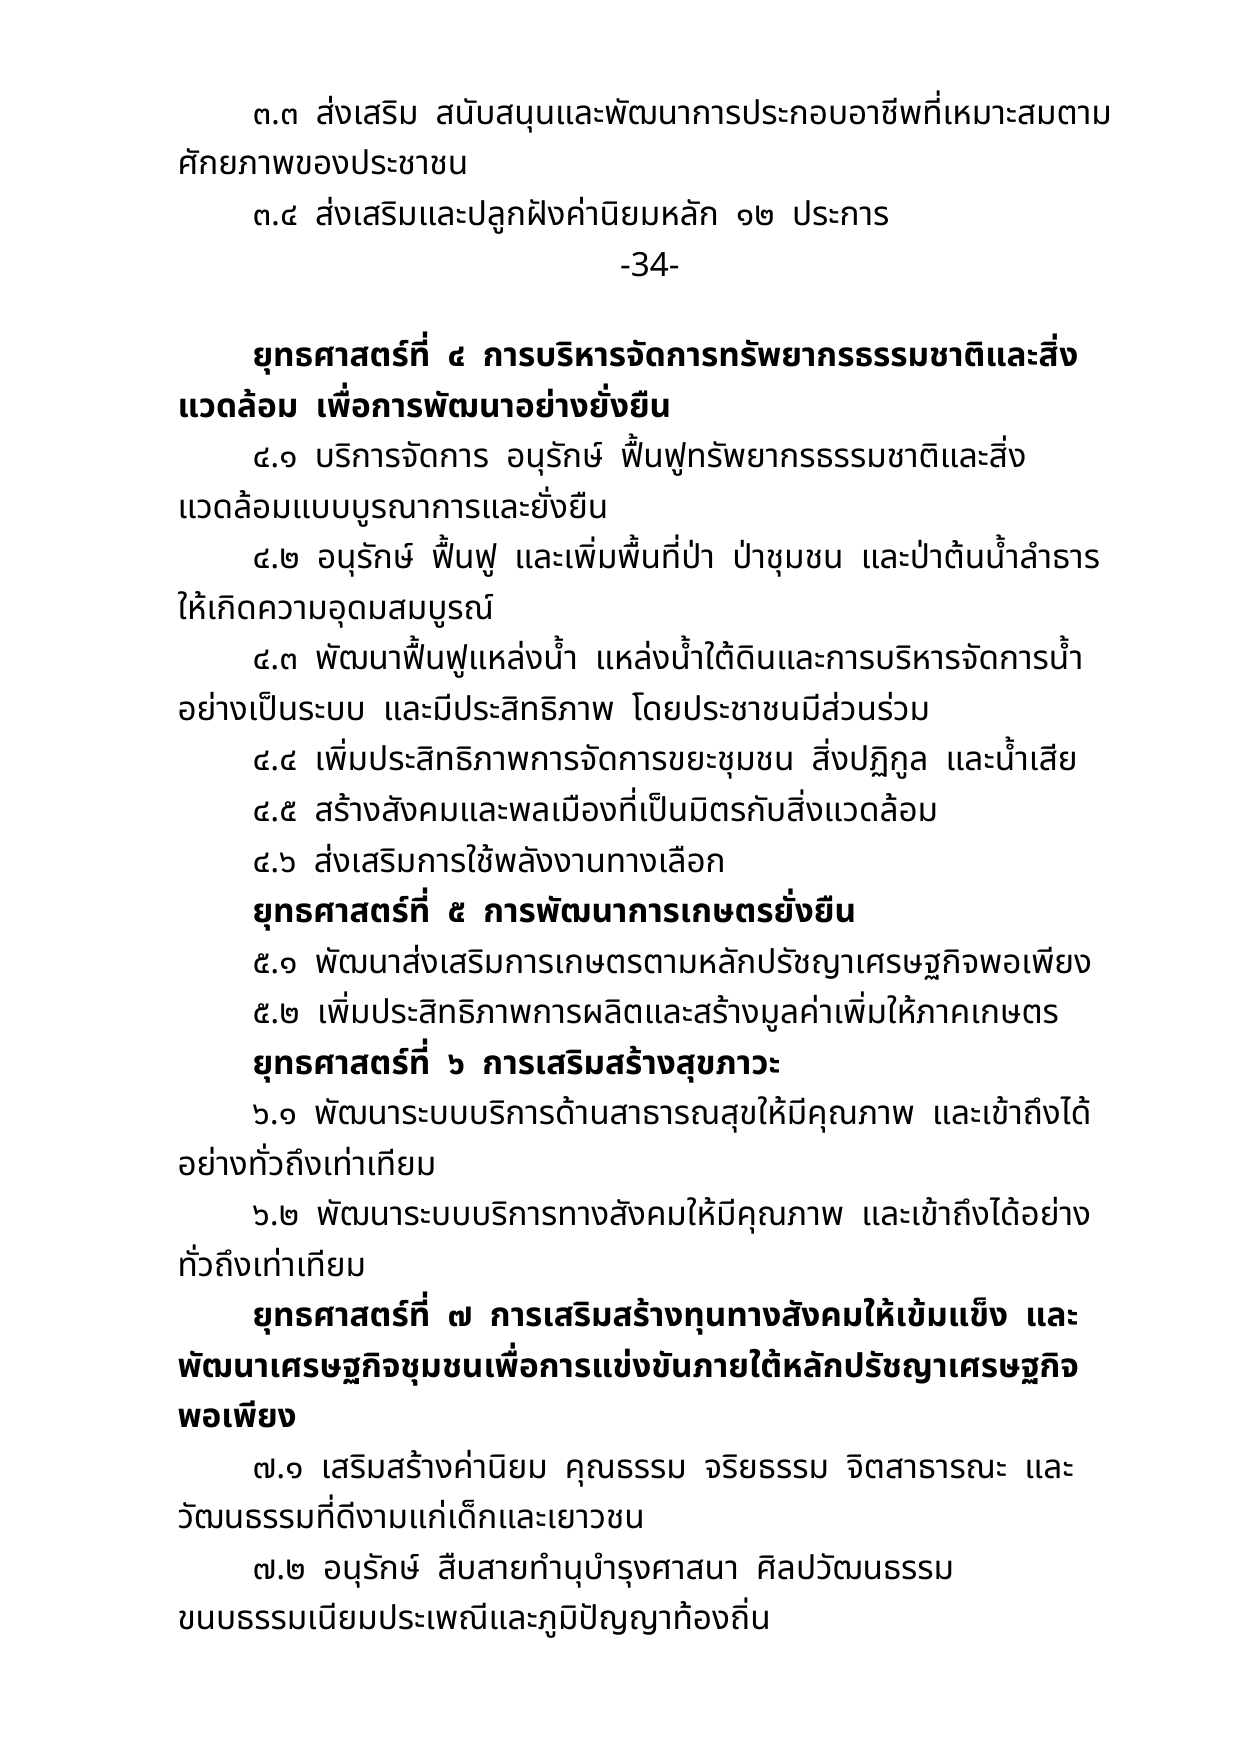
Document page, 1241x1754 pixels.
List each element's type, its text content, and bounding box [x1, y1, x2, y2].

text -34- [177, 240, 1122, 286]
text ยุทธศาสตร์ที่ ๔ การบริหารจัดการทรัพยากรธรรมชาติและสิ่งแวดล้อม เพื่อการพัฒนาอย่างยั่งยืน [177, 331, 1122, 432]
text ยุทธศาสตร์ที่ ๖ การเสริมสร้างสุขภาวะ [177, 1039, 1122, 1089]
text ๔.๕ สร้างสังคมและพลเมืองที่เป็นมิตรกับสิ่งแวดล้อม [177, 786, 1122, 836]
text ๔.๒ อนุรักษ์ ฟื้นฟู และเพิ่มพื้นที่ป่า ป่าชุมชน และป่าต้นน้ำลำธารให้เกิดความอุดมสมบูรณ์ [177, 533, 1122, 634]
text ๕.๑ พัฒนาส่งเสริมการเกษตรตามหลักปรัชญาเศรษฐกิจพอเพียง [177, 937, 1122, 988]
text ๕.๒ เพิ่มประสิทธิภาพการผลิตและสร้างมูลค่าเพิ่มให้ภาคเกษตร [177, 988, 1122, 1039]
text ๔.๔ เพิ่มประสิทธิภาพการจัดการขยะชุมชน สิ่งปฏิกูล และน้ำเสีย [177, 735, 1122, 786]
text ๖.๑ พัฒนาระบบบริการด้านสาธารณสุขให้มีคุณภาพ และเข้าถึงได้อย่างทั่วถึงเท่าเทียม [177, 1089, 1122, 1190]
text ๔.๑ บริการจัดการ อนุรักษ์ ฟื้นฟูทรัพยากรธรรมชาติและสิ่งแวดล้อมแบบบูรณาการและยั่งยืน [177, 432, 1122, 533]
text ๗.๒ อนุรักษ์ สืบสายทำนุบำรุงศาสนา ศิลปวัฒนธรรม ขนบธรรมเนียมประเพณีและภูมิปัญญาท้องถิ่น [177, 1544, 1122, 1645]
text ยุทธศาสตร์ที่ ๗ การเสริมสร้างทุนทางสังคมให้เข้มแข็ง และพัฒนาเศรษฐกิจชุมชนเพื่อการแข่งขันภายใต้หลักปรัชญาเศรษฐกิจพอเพียง [177, 1291, 1122, 1443]
text ๔.๓ พัฒนาฟื้นฟูแหล่งน้ำ แหล่งน้ำใต้ดินและการบริหารจัดการน้ำอย่างเป็นระบบ และมีประสิทธิภาพ โดยประชาชนมีส่วนร่วม [177, 634, 1122, 735]
text ๔.๖ ส่งเสริมการใช้พลังงานทางเลือก [177, 836, 1122, 887]
text ๓.๔ ส่งเสริมและปลูกฝังค่านิยมหลัก ๑๒ ประการ [177, 190, 1122, 240]
text ๓.๓ ส่งเสริม สนับสนุนและพัฒนาการประกอบอาชีพที่เหมาะสมตามศักยภาพของประชาชน [177, 89, 1122, 190]
text ๗.๑ เสริมสร้างค่านิยม คุณธรรม จริยธรรม จิตสาธารณะ และวัฒนธรรมที่ดีงามแก่เด็กและเยาวชน [177, 1443, 1122, 1544]
text ๖.๒ พัฒนาระบบบริการทางสังคมให้มีคุณภาพ และเข้าถึงได้อย่างทั่วถึงเท่าเทียม [177, 1190, 1122, 1291]
text ยุทธศาสตร์ที่ ๕ การพัฒนาการเกษตรยั่งยืน [177, 887, 1122, 937]
